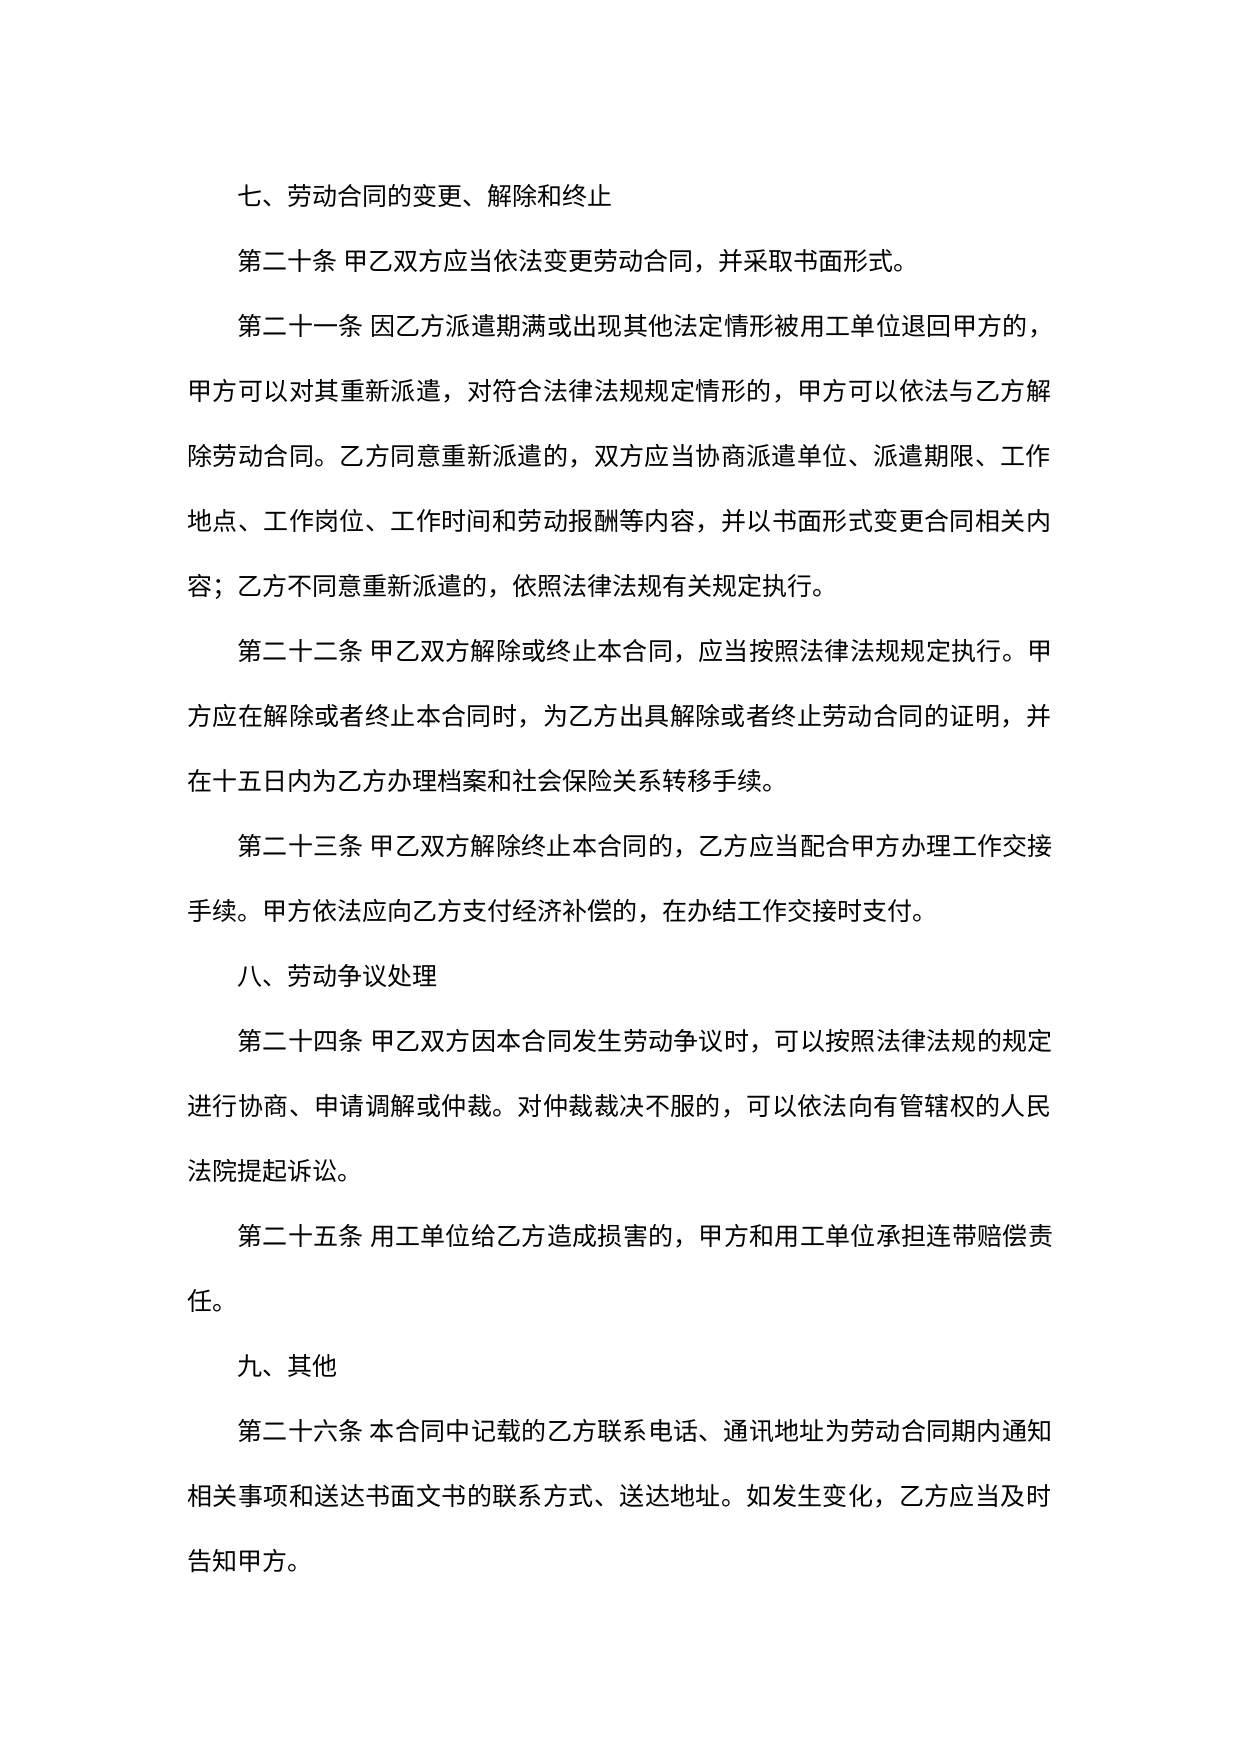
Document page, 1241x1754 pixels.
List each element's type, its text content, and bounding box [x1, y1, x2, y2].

text 七、劳动合同的变更、解除和终止 [187, 162, 1053, 227]
text 第二十三条 甲乙双方解除终止本合同的，乙方应当配合甲方办理工作交接手续。甲方依法应向乙方支付经济补偿的，在办结工作交接时支付。 [187, 812, 1053, 942]
text 八、劳动争议处理 [187, 942, 1053, 1007]
text 第二十六条 本合同中记载的乙方联系电话、通讯地址为劳动合同期内通知相关事项和送达书面文书的联系方式、送达地址。如发生变化，乙方应当及时告知甲方。 [187, 1397, 1053, 1592]
text 第二十条 甲乙双方应当依法变更劳动合同，并采取书面形式。 [187, 227, 1053, 292]
text 九、其他 [187, 1332, 1053, 1397]
text 第二十四条 甲乙双方因本合同发生劳动争议时，可以按照法律法规的规定，进行协商、申请调解或仲裁。对仲裁裁决不服的，可以依法向有管辖权的人民法院提起诉讼。 [187, 1007, 1053, 1202]
text 第二十五条 用工单位给乙方造成损害的，甲方和用工单位承担连带赔偿责任。 [187, 1202, 1053, 1332]
text 第二十二条 甲乙双方解除或终止本合同，应当按照法律法规规定执行。甲方应在解除或者终止本合同时，为乙方出具解除或者终止劳动合同的证明，并在十五日内为乙方办理档案和社会保险关系转移手续。 [187, 617, 1053, 812]
text 第二十一条 因乙方派遣期满或出现其他法定情形被用工单位退回甲方的，甲方可以对其重新派遣，对符合法律法规规定情形的，甲方可以依法与乙方解除劳动合同。乙方同意重新派遣的，双方应当协商派遣单位、派遣期限、工作地点、工作岗位、工作时间和劳动报酬等内容，并以书面形式变更合同相关内容；乙方不同意重新派遣的，依照法律法规有关规定执行。 [187, 292, 1053, 617]
